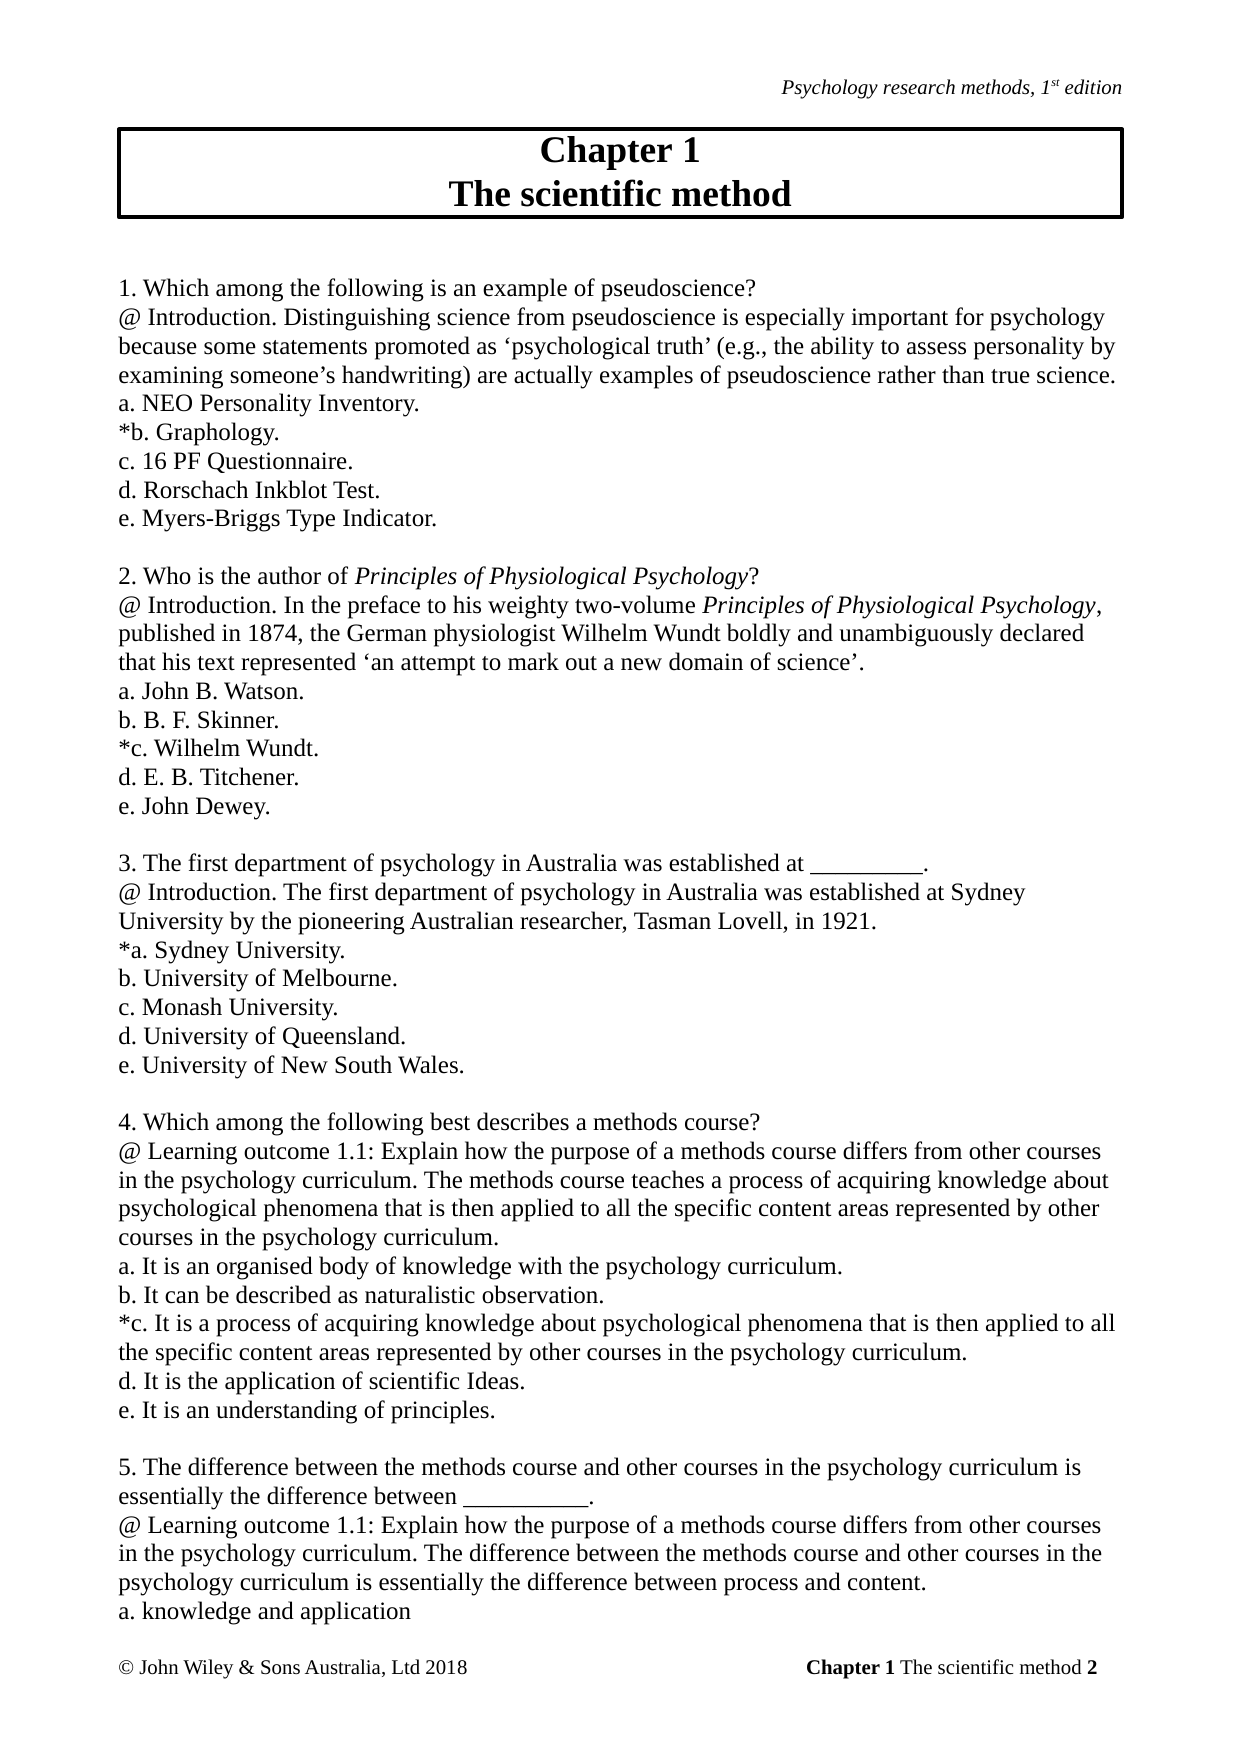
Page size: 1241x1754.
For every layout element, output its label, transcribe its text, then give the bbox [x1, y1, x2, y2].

text *a. Sydney University. [118, 935, 1122, 963]
text @ Introduction. The first department of psychology in Australia was established at Sydney University by the pioneering Australian researcher, Tasman Lovell, in 1921. [118, 877, 1122, 935]
text 1. Which among the following is an example of pseudoscience? [118, 273, 1122, 302]
text c. Monash University. [118, 992, 1122, 1021]
text d. It is the application of scientific Ideas. [118, 1366, 1122, 1395]
text @ Introduction. In the preface to his weighty two-volume Principles of Physiological Psychology, published in 1874, the German physiologist Wilhelm Wundt boldly and unambiguously declared that his text represented ‘an attempt to mark out a new domain of science’. [118, 590, 1122, 676]
text a. NEO Personality Inventory. [118, 388, 1122, 417]
text e. University of New South Wales. [118, 1050, 1122, 1078]
text *b. Graphology. [118, 417, 1122, 446]
text 2. Who is the author of Principles of Physiological Psychology? [118, 561, 1122, 590]
text e. It is an understanding of principles. [118, 1395, 1122, 1423]
text 5. The difference between the methods course and other courses in the psychology curriculum is essentially the difference between __________. [118, 1452, 1122, 1510]
text 3. The first department of psychology in Australia was established at _________. [118, 848, 1122, 877]
text b. B. F. Skinner. [118, 705, 1122, 733]
text d. University of Queensland. [118, 1021, 1122, 1050]
text e. Myers-Briggs Type Indicator. [118, 503, 1122, 532]
text a. John B. Watson. [118, 676, 1122, 705]
text @ Learning outcome 1.1: Explain how the purpose of a methods course differs from other courses in the psychology curriculum. The difference between the methods course and other courses in the psychology curriculum is essentially the difference between process and content. [118, 1510, 1122, 1596]
text *c. Wilhelm Wundt. [118, 733, 1122, 762]
text The scientific method [121, 171, 1120, 214]
text *c. It is a process of acquiring knowledge about psychological phenomena that is then applied to all the specific content areas represented by other courses in the psychology curriculum. [118, 1308, 1122, 1366]
text e. John Dewey. [118, 791, 1122, 820]
text c. 16 PF Questionnaire. [118, 446, 1122, 475]
text b. It can be described as naturalistic observation. [118, 1280, 1122, 1308]
text a. It is an organised body of knowledge with the psychology curriculum. [118, 1251, 1122, 1280]
text a. knowledge and application [118, 1596, 1122, 1625]
text 4. Which among the following best describes a methods course? [118, 1107, 1122, 1136]
text @ Introduction. Distinguishing science from pseudoscience is especially important for psychology because some statements promoted as ‘psychological truth’ (e.g., the ability to assess personality by examining someone’s handwriting) are actually examples of pseudoscience rather than true science. [118, 302, 1122, 388]
text b. University of Melbourne. [118, 963, 1122, 992]
text d. E. B. Titchener. [118, 762, 1122, 791]
text @ Learning outcome 1.1: Explain how the purpose of a methods course differs from other courses in the psychology curriculum. The methods course teaches a process of acquiring knowledge about psychological phenomena that is then applied to all the specific content areas represented by other courses in the psychology curriculum. [118, 1136, 1122, 1251]
text Chapter 1 [121, 131, 1120, 171]
text d. Rorschach Inkblot Test. [118, 475, 1122, 503]
